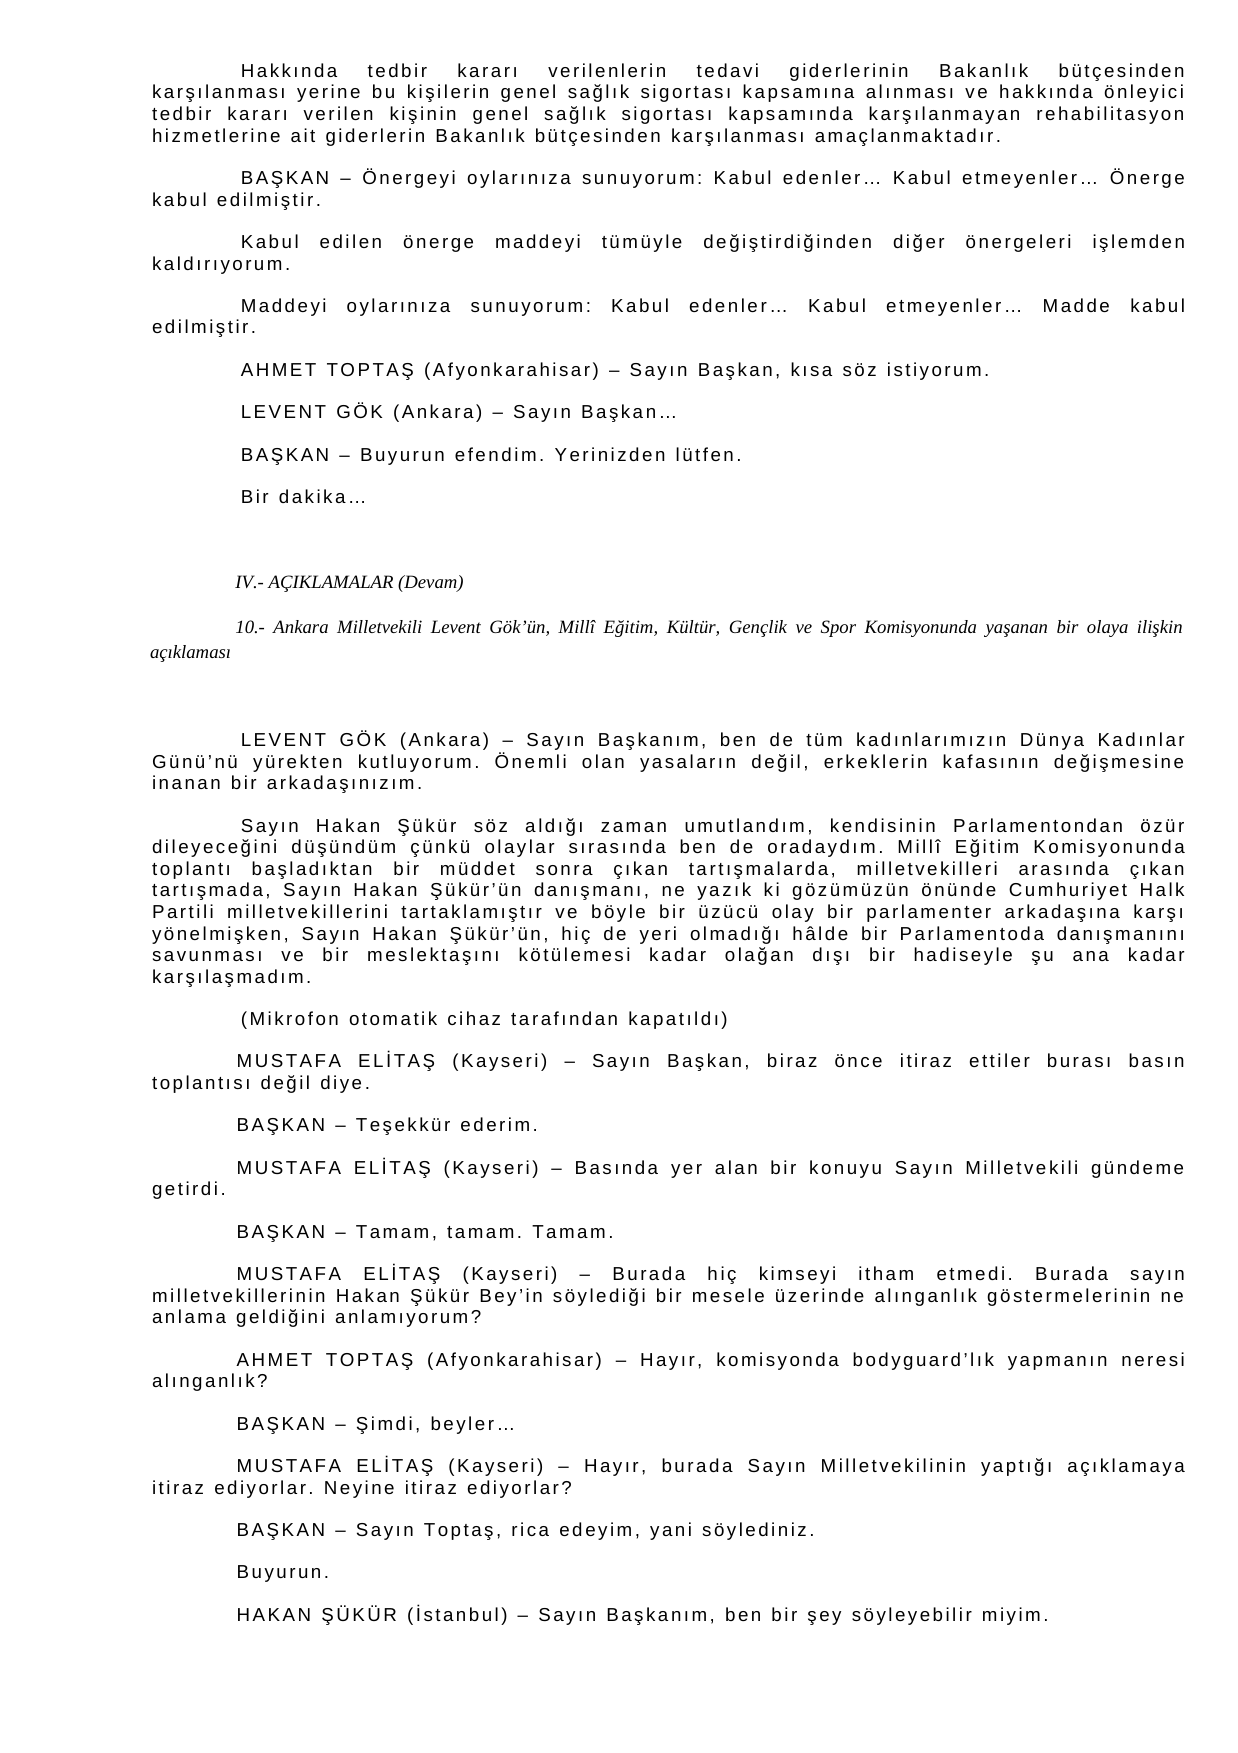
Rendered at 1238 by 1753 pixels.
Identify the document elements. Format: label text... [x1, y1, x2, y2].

text BAŞKAN – Teşekkür ederim. [152, 1114, 1186, 1136]
text MUSTAFA ELİTAŞ (Kayseri) – Basında yer alan bir konuyu Sayın Milletvekili gündeme getirdi. [152, 1157, 1186, 1200]
text MUSTAFA ELİTAŞ (Kayseri) – Burada hiç kimseyi itham etmedi. Burada sayın milletvekillerinin Hakan Şükür Bey’in söylediği bir mesele üzerinde alınganlık göstermelerinin ne anlama geldiğini anlamıyorum? [152, 1263, 1186, 1328]
text Bir dakika… [152, 486, 1186, 507]
text IV.- AÇIKLAMALAR (Devam) [156, 571, 1184, 592]
text HAKAN ŞÜKÜR (İstanbul) – Sayın Başkanım, ben bir şey söyleyebilir miyim. [152, 1604, 1186, 1625]
text 10.- Ankara Milletvekili Levent Gök’ün, Millî Eğitim, Kültür, Gençlik ve Spor Komisyonunda yaşanan bir olaya ilişkin açıklaması [150, 616, 1184, 663]
text BAŞKAN – Buyurun efendim. Yerinizden lütfen. [152, 443, 1186, 465]
text Buyurun. [152, 1561, 1186, 1583]
text BAŞKAN – Önergeyi oylarınıza sunuyorum: Kabul edenler… Kabul etmeyenler… Önerge kabul edilmiştir. [152, 167, 1186, 210]
text (Mikrofon otomatik cihaz tarafından kapatıldı) [152, 1008, 1186, 1029]
text Kabul edilen önerge maddeyi tümüyle değiştirdiğinden diğer önergeleri işlemden kaldırıyorum. [152, 231, 1186, 274]
text Sayın Hakan Şükür söz aldığı zaman umutlandım, kendisinin Parlamentondan özür dileyeceğini düşündüm çünkü olaylar sırasında ben de oradaydım. Millî Eğitim Komisyonunda toplantı başladıktan bir müddet sonra çıkan tartışmalarda, milletvekilleri arasında çıkan tartışmada, Sayın Hakan Şükür’ün danışmanı, ne yazık ki gözümüzün önünde Cumhuriyet Halk Partili milletvekillerini tartaklamıştır ve böyle bir üzücü olay bir parlamenter arkadaşına karşı yönelmişken, Sayın Hakan Şükür’ün, hiç de yeri olmadığı hâlde bir Parlamentoda danışmanını savunması ve bir meslektaşını kötülemesi kadar olağan dışı bir hadiseyle şu ana kadar karşılaşmadım. [152, 814, 1186, 987]
text AHMET TOPTAŞ (Afyonkarahisar) – Hayır, komisyonda bodyguard’lık yapmanın neresi alınganlık? [152, 1348, 1186, 1392]
text LEVENT GÖK (Ankara) – Sayın Başkan… [152, 401, 1186, 423]
text BAŞKAN – Sayın Toptaş, rica edeyim, yani söylediniz. [152, 1519, 1186, 1540]
text AHMET TOPTAŞ (Afyonkarahisar) – Sayın Başkan, kısa söz istiyorum. [152, 359, 1186, 380]
text MUSTAFA ELİTAŞ (Kayseri) – Hayır, burada Sayın Milletvekilinin yaptığı açıklamaya itiraz ediyorlar. Neyine itiraz ediyorlar? [152, 1455, 1186, 1498]
text Maddeyi oylarınıza sunuyorum: Kabul edenler… Kabul etmeyenler… Madde kabul edilmiştir. [152, 295, 1186, 338]
text BAŞKAN – Tamam, tamam. Tamam. [152, 1221, 1186, 1242]
text LEVENT GÖK (Ankara) – Sayın Başkanım, ben de tüm kadınlarımızın Dünya Kadınlar Günü’nü yürekten kutluyorum. Önemli olan yasaların değil, erkeklerin kafasının değişmesine inanan bir arkadaşınızım. [152, 729, 1186, 794]
text MUSTAFA ELİTAŞ (Kayseri) – Sayın Başkan, biraz önce itiraz ettiler burası basın toplantısı değil diye. [152, 1050, 1186, 1093]
text Hakkında tedbir kararı verilenlerin tedavi giderlerinin Bakanlık bütçesinden karşılanması yerine bu kişilerin genel sağlık sigortası kapsamına alınması ve hakkında önleyici tedbir kararı verilen kişinin genel sağlık sigortası kapsamında karşılanmayan rehabilitasyon hizmetlerine ait giderlerin Bakanlık bütçesinden karşılanması amaçlanmaktadır. [152, 60, 1186, 146]
text BAŞKAN – Şimdi, beyler… [152, 1412, 1186, 1434]
